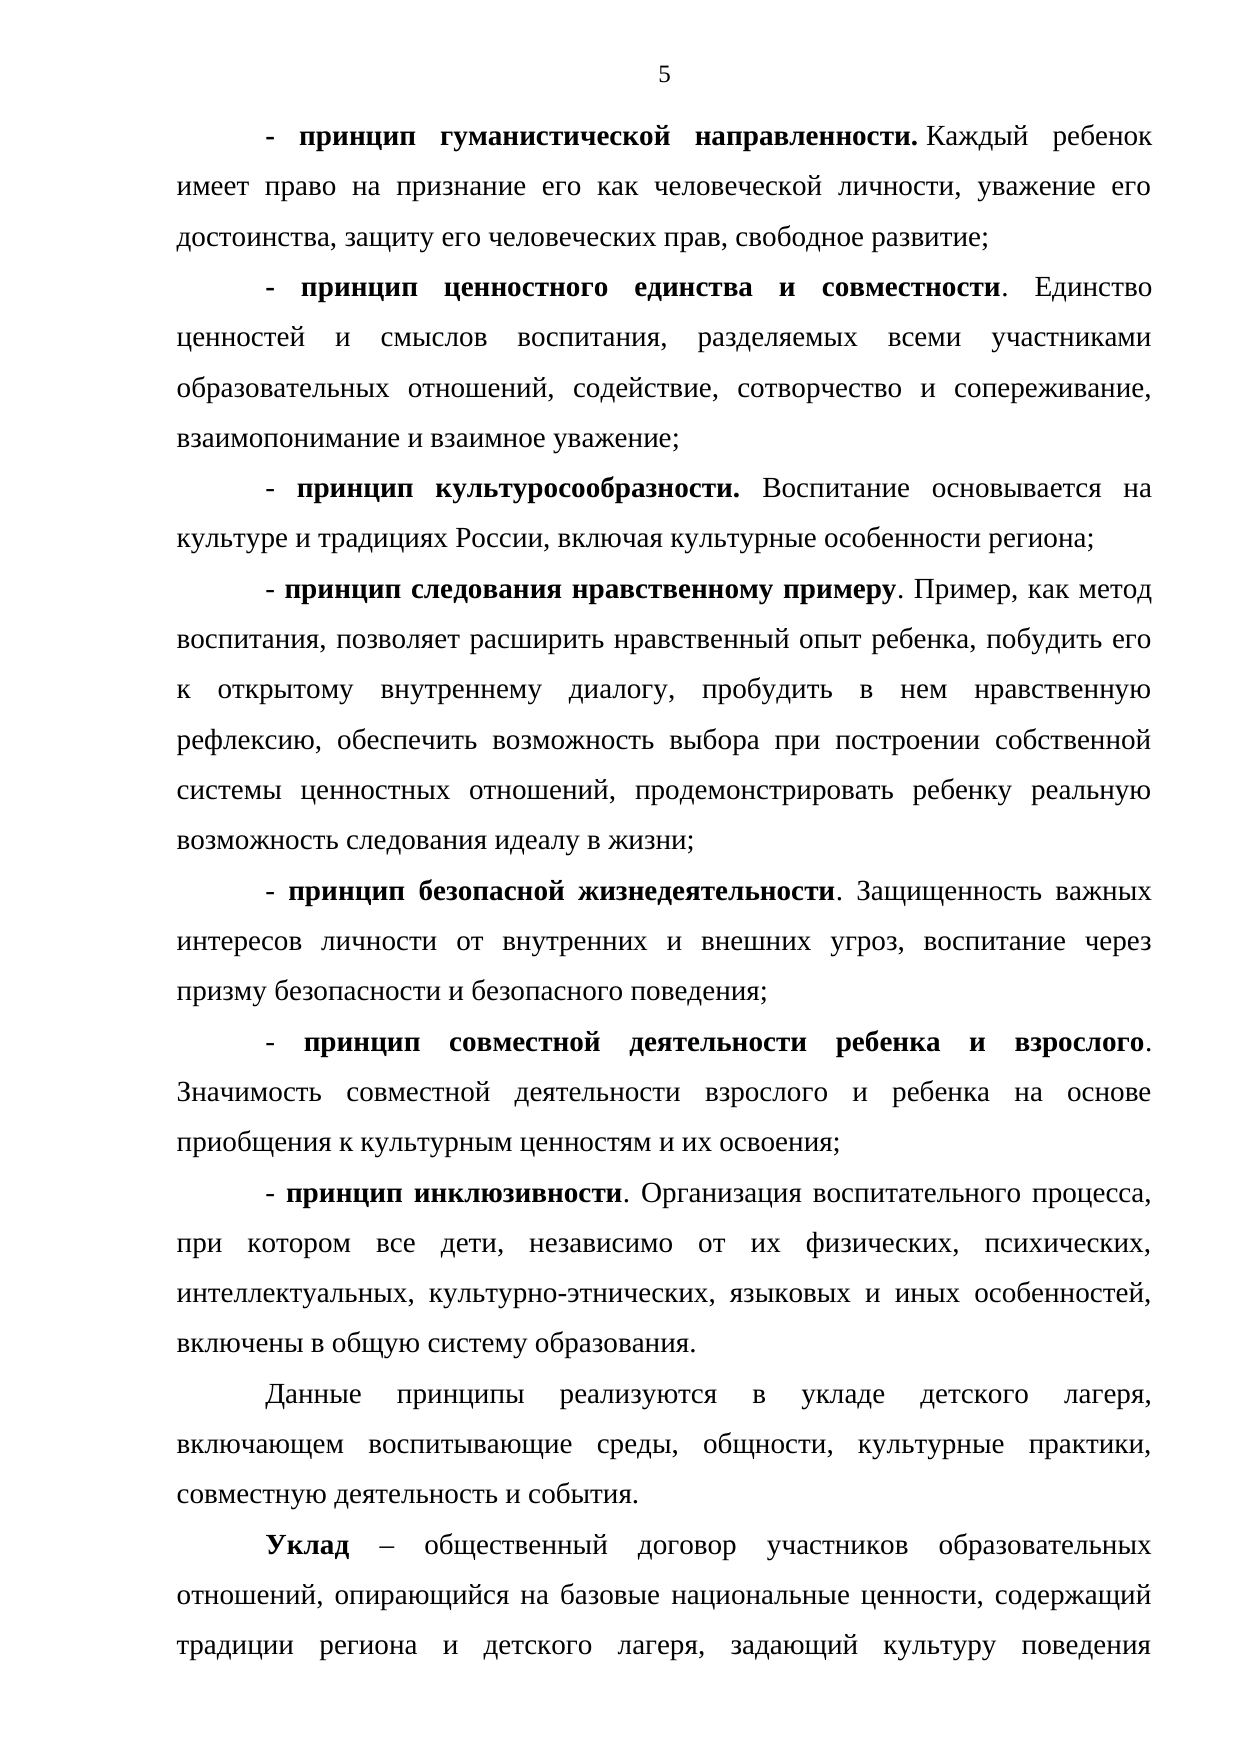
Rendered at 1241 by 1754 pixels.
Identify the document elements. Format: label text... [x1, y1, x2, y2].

text Данные принципы реализуются в укладе детского лагеря, включающем воспитывающие среды, общности, культурные практики, совместную деятельность и события. [176, 1376, 1152, 1510]
text - принцип ценностного единства и совместности. Единство ценностей и смыслов воспитания, разделяемых всеми участниками образовательных отношений, содействие, сотворчество и сопереживание, взаимопонимание и взаимное уважение; [176, 269, 1152, 453]
text - принцип следования нравственному примеру. Пример, как метод воспитания, позволяет расширить нравственный опыт ребенка, побудить его к открытому внутреннему диалогу, пробудить в нем нравственную рефлексию, обеспечить возможность выбора при построении собственной системы ценностных отношений, продемонстрировать ребенку реальную возможность следования идеалу в жизни; [176, 571, 1152, 856]
text - принцип культуросообразности. Воспитание основывается на культуре и традициях России, включая культурные особенности региона; [176, 470, 1152, 554]
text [176, 1527, 1152, 1661]
text - принцип инклюзивности. Организация воспитательного процесса, при котором все дети, независимо от их физических, психических, интеллектуальных, культурно-этнических, языковых и иных особенностей, включены в общую систему образования. [176, 1175, 1152, 1359]
text - принцип совместной деятельности ребенка и взрослого. Значимость совместной деятельности взрослого и ребенка на основе приобщения к культурным ценностям и их освоения; [176, 1024, 1152, 1158]
text - принцип безопасной жизнедеятельности. Защищенность важных интересов личности от внутренних и внешних угроз, воспитание через призму безопасности и безопасного поведения; [176, 873, 1152, 1007]
text - принцип гуманистической направленности. Каждый ребенок имеет право на признание его как человеческой личности, уважение его достоинства, защиту его человеческих прав, свободное развитие; [176, 118, 1152, 252]
